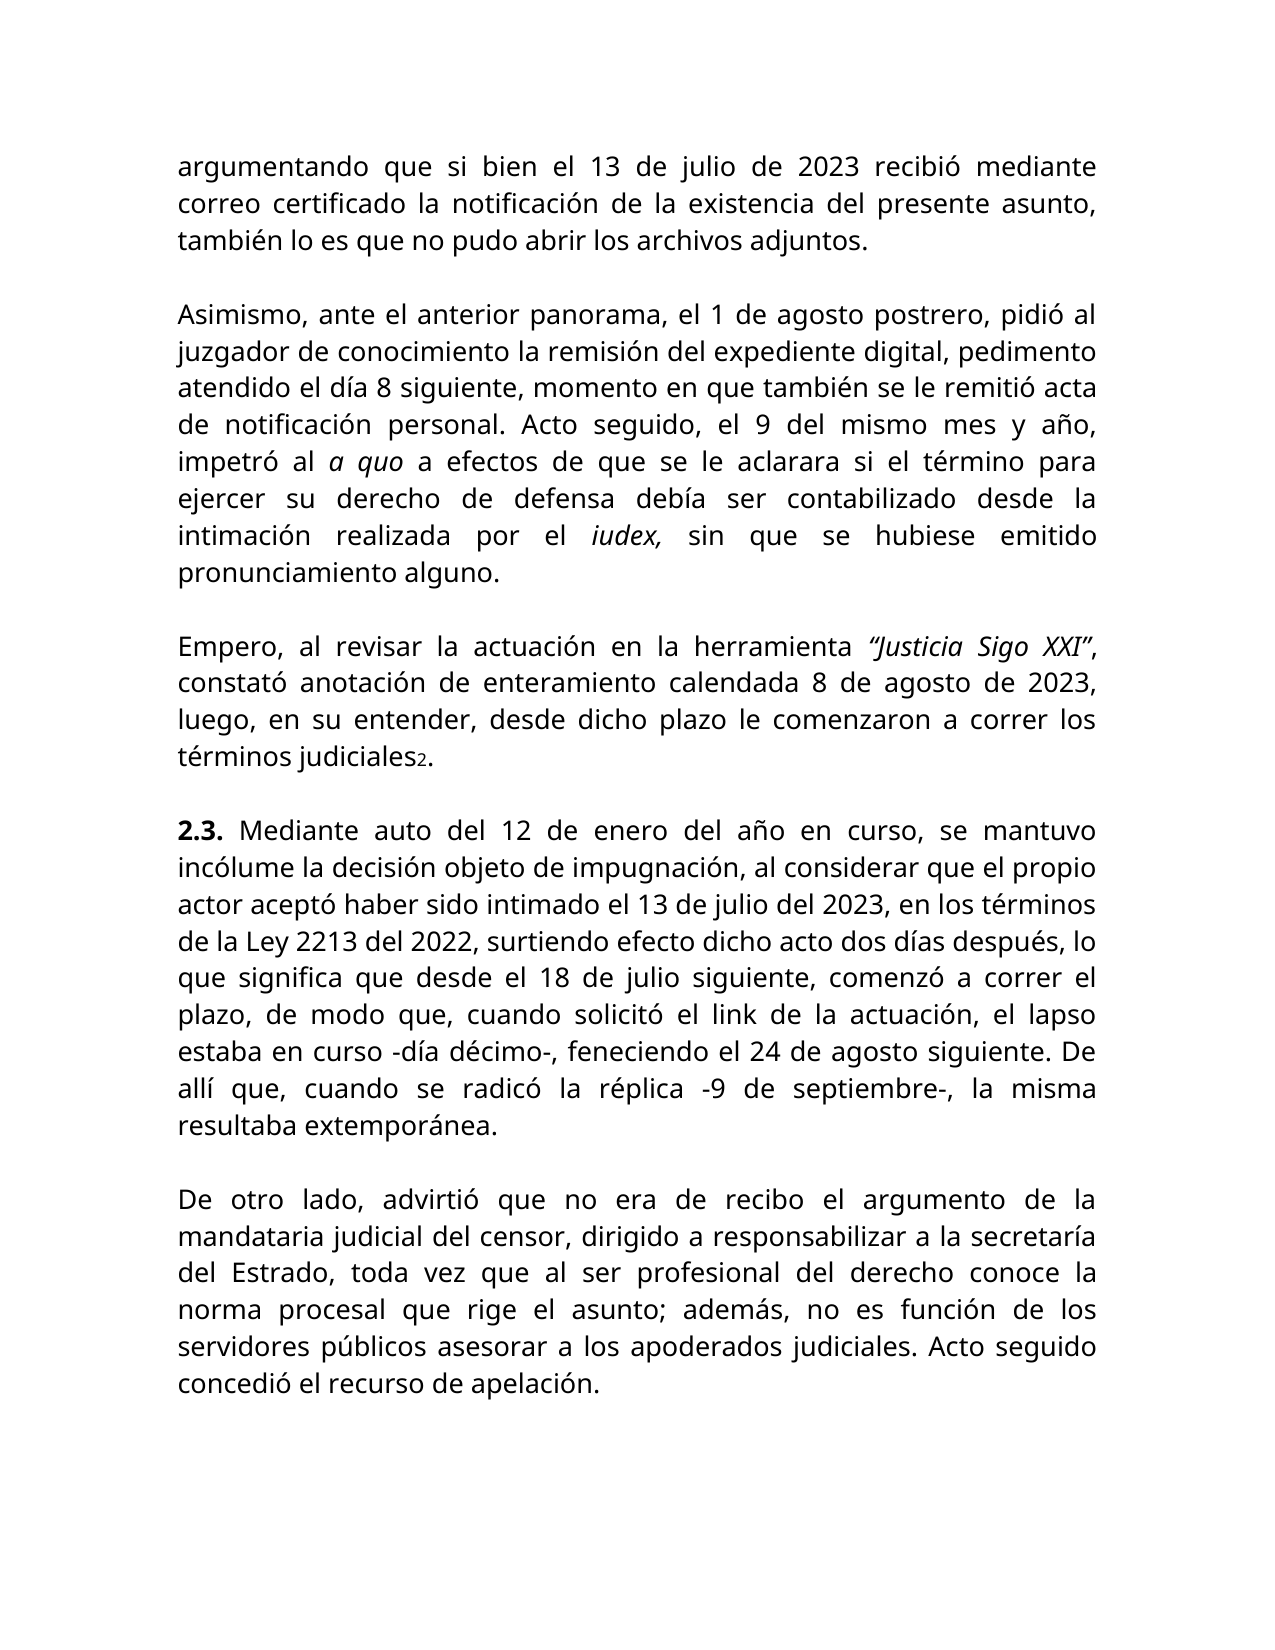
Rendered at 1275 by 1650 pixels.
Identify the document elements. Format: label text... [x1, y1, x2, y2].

text Asimismo, ante el anterior panorama, el 1 de agosto postrero, pidió al juzgador de conocimiento la remisión del expediente digital, pedimento atendido el día 8 siguiente, momento en que también se le remitió acta de notificación personal. Acto seguido, el 9 del mismo mes y año, impetró al a quo a efectos de que se le aclarara si el término para ejercer su derecho de defensa debía ser contabilizado desde la intimación realizada por el iudex, sin que se hubiese emitido pronunciamiento alguno. [177, 295, 1098, 590]
text 2.3. Mediante auto del 12 de enero del año en curso, se mantuvo incólume la decisión objeto de impugnación, al considerar que el propio actor aceptó haber sido intimado el 13 de julio del 2023, en los términos de la Ley 2213 del 2022, surtiendo efecto dicho acto dos días después, lo que significa que desde el 18 de julio siguiente, comenzó a correr el plazo, de modo que, cuando solicitó el link de la actuación, el lapso estaba en curso -día décimo-, feneciendo el 24 de agosto siguiente. De allí que, cuando se radicó la réplica -9 de septiembre-, la misma resultaba extemporánea. [177, 811, 1098, 1143]
text Empero, al revisar la actuación en la herramienta “Justicia Sigo XXI”, constató anotación de enteramiento calendada 8 de agosto de 2023, luego, en su entender, desde dicho plazo le comenzaron a correr los términos judiciales2. [177, 627, 1098, 774]
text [177, 148, 1098, 258]
text De otro lado, advirtió que no era de recibo el argumento de la mandataria judicial del censor, dirigido a responsabilizar a la secretaría del Estrado, toda vez que al ser profesional del derecho conoce la norma procesal que rige el asunto; además, no es función de los servidores públicos asesorar a los apoderados judiciales. Acto seguido concedió el recurso de apelación. [177, 1180, 1098, 1401]
